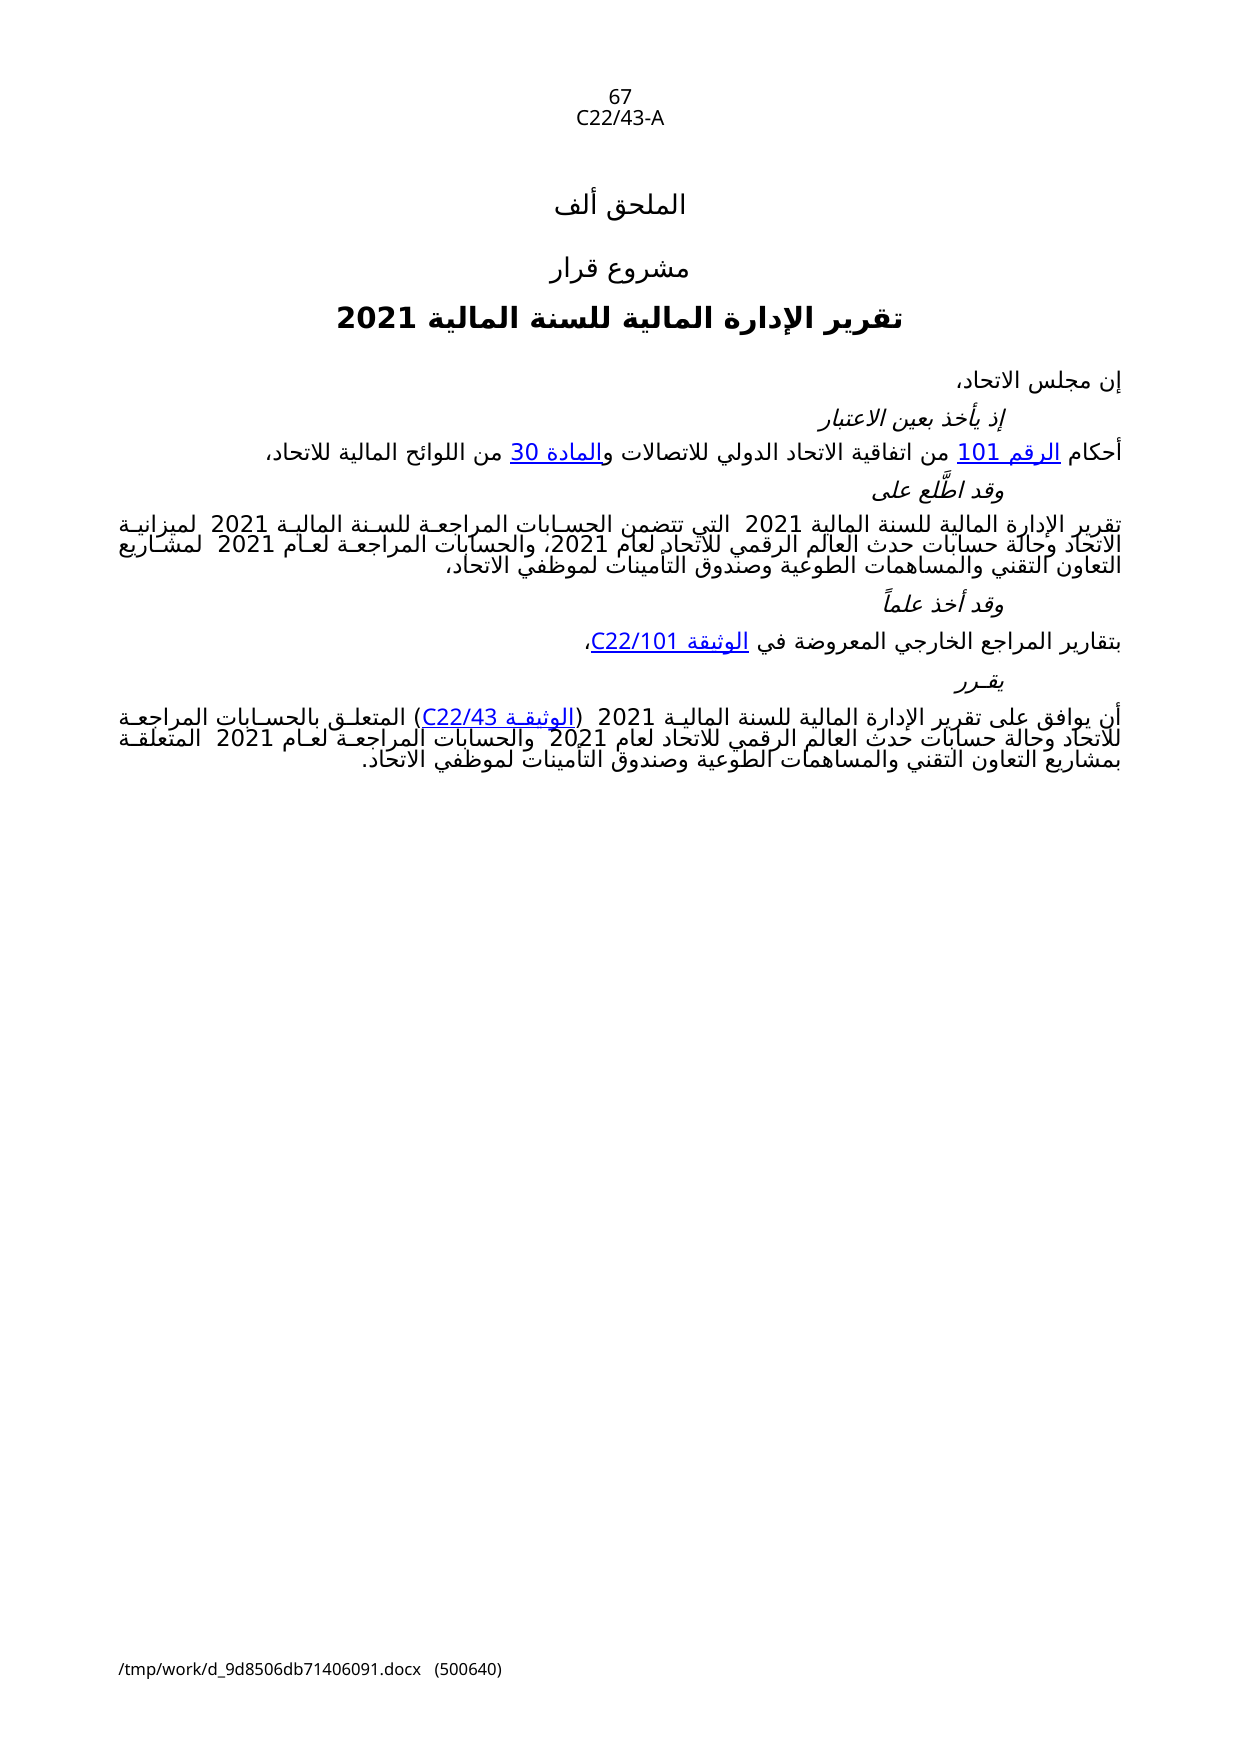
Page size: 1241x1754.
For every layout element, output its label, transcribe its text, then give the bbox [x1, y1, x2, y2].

text وقد أخذ علماً [118, 596, 1004, 617]
title إن مجلس الاتحاد، [118, 372, 1122, 393]
text وقد اطَّلع على [118, 481, 937, 503]
text مشروع قرار [118, 257, 1122, 282]
text أحكام الرقم 101 من اتفاقية الاتحاد الدولي للاتصالات والمادة 30 من اللوائح المالية للاتحاد، [118, 443, 447, 465]
title تقرير الإدارة المالية للسنة المالية 2021 [118, 307, 1122, 334]
text أحكام الرقم 101 من اتفاقية الاتحاد الدولي للاتصالات والمادة 30 من اللوائح المالية للاتحاد، [438, 443, 1050, 465]
text أن يوافق على تقرير الإدارة المالية للسنة المالية 2021 (الوثيقة C22/43) المتعلق بالحسابات المراجعة للاتحاد وحالة حسابات حدث العالم الرقمي للاتحاد لعام 2021 والحسابات المراجعة لعام 2021 المتعلقة بمشاريع التعاون التقني والمساهمات الطوعية وصندوق التأمينات لموظفي الاتحاد. [118, 705, 1122, 773]
text يقـرر [118, 671, 1004, 692]
text بتقارير المراجع الخارجي المعروضة في الوثيقة C22/101، [118, 629, 1122, 654]
text تقرير الإدارة المالية للسنة المالية 2021 التي تتضمن الحسابات المراجعة للسنة المالية 2021 لميزانية الاتحاد وحالة حسابات حدث العالم الرقمي للاتحاد لعام 2021، والحسابات المراجعة لعام 2021 لمشاريع التعاون التقني والمساهمات الطوعية وصندوق التأمينات لموظفي الاتحاد، [118, 515, 1122, 579]
text الملحق ألف [118, 194, 649, 219]
text الملحق ألف [621, 194, 1122, 219]
text وقد اطَّلع على [921, 481, 1004, 503]
text إذ يأخذ بعين الاعتبار [118, 410, 1004, 431]
